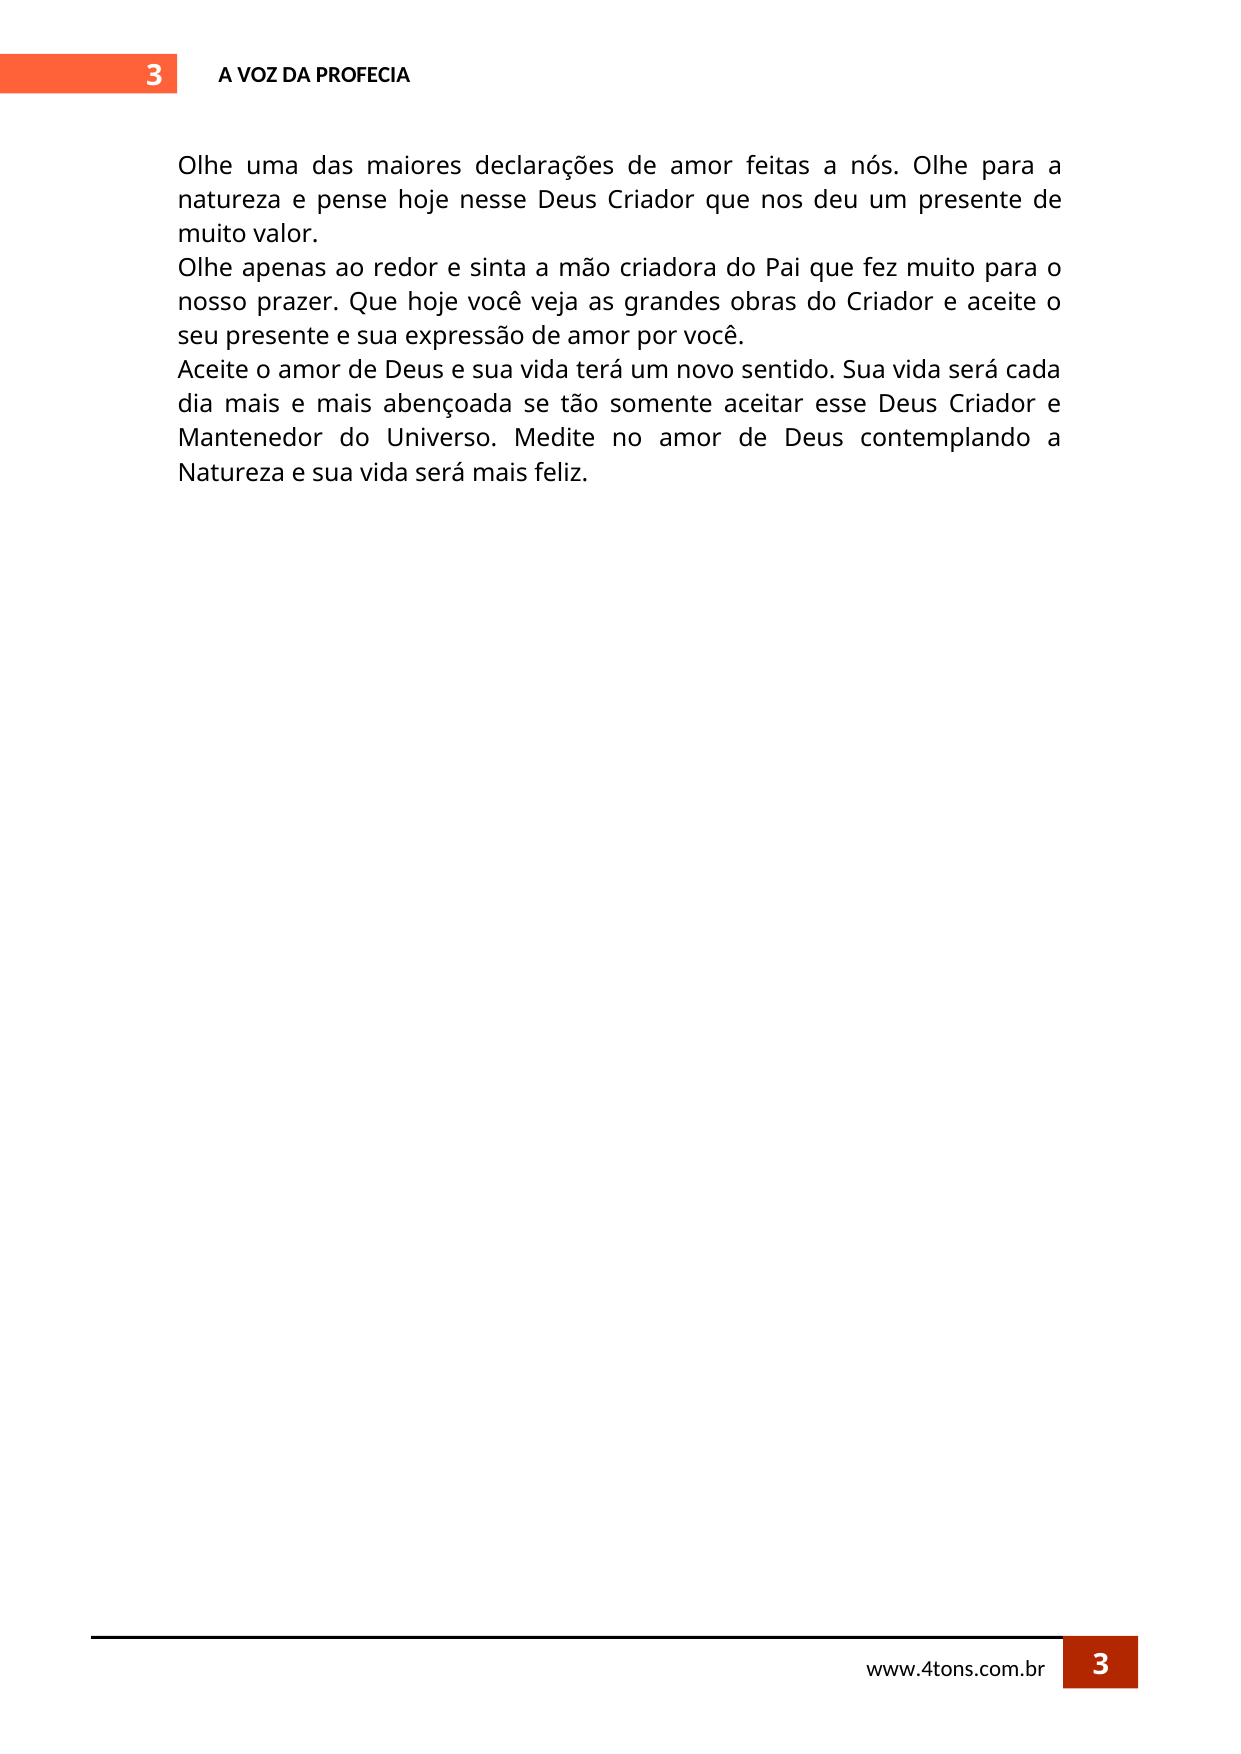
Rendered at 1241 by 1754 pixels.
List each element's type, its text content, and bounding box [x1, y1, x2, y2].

text Aceite o amor de Deus e sua vida terá um novo sentido. Sua vida será cada dia mais e mais abençoada se tão somente aceitar esse Deus Criador e Mantenedor do Universo. Medite no amor de Deus contemplando a Natureza e sua vida será mais feliz. [177, 352, 1063, 488]
text Olhe apenas ao redor e sinta a mão criadora do Pai que fez muito para o nosso prazer. Que hoje você veja as grandes obras do Criador e aceite o seu presente e sua expressão de amor por você. [177, 250, 1063, 352]
text Olhe uma das maiores declarações de amor feitas a nós. Olhe para a natureza e pense hoje nesse Deus Criador que nos deu um presente de muito valor. [177, 148, 1063, 250]
